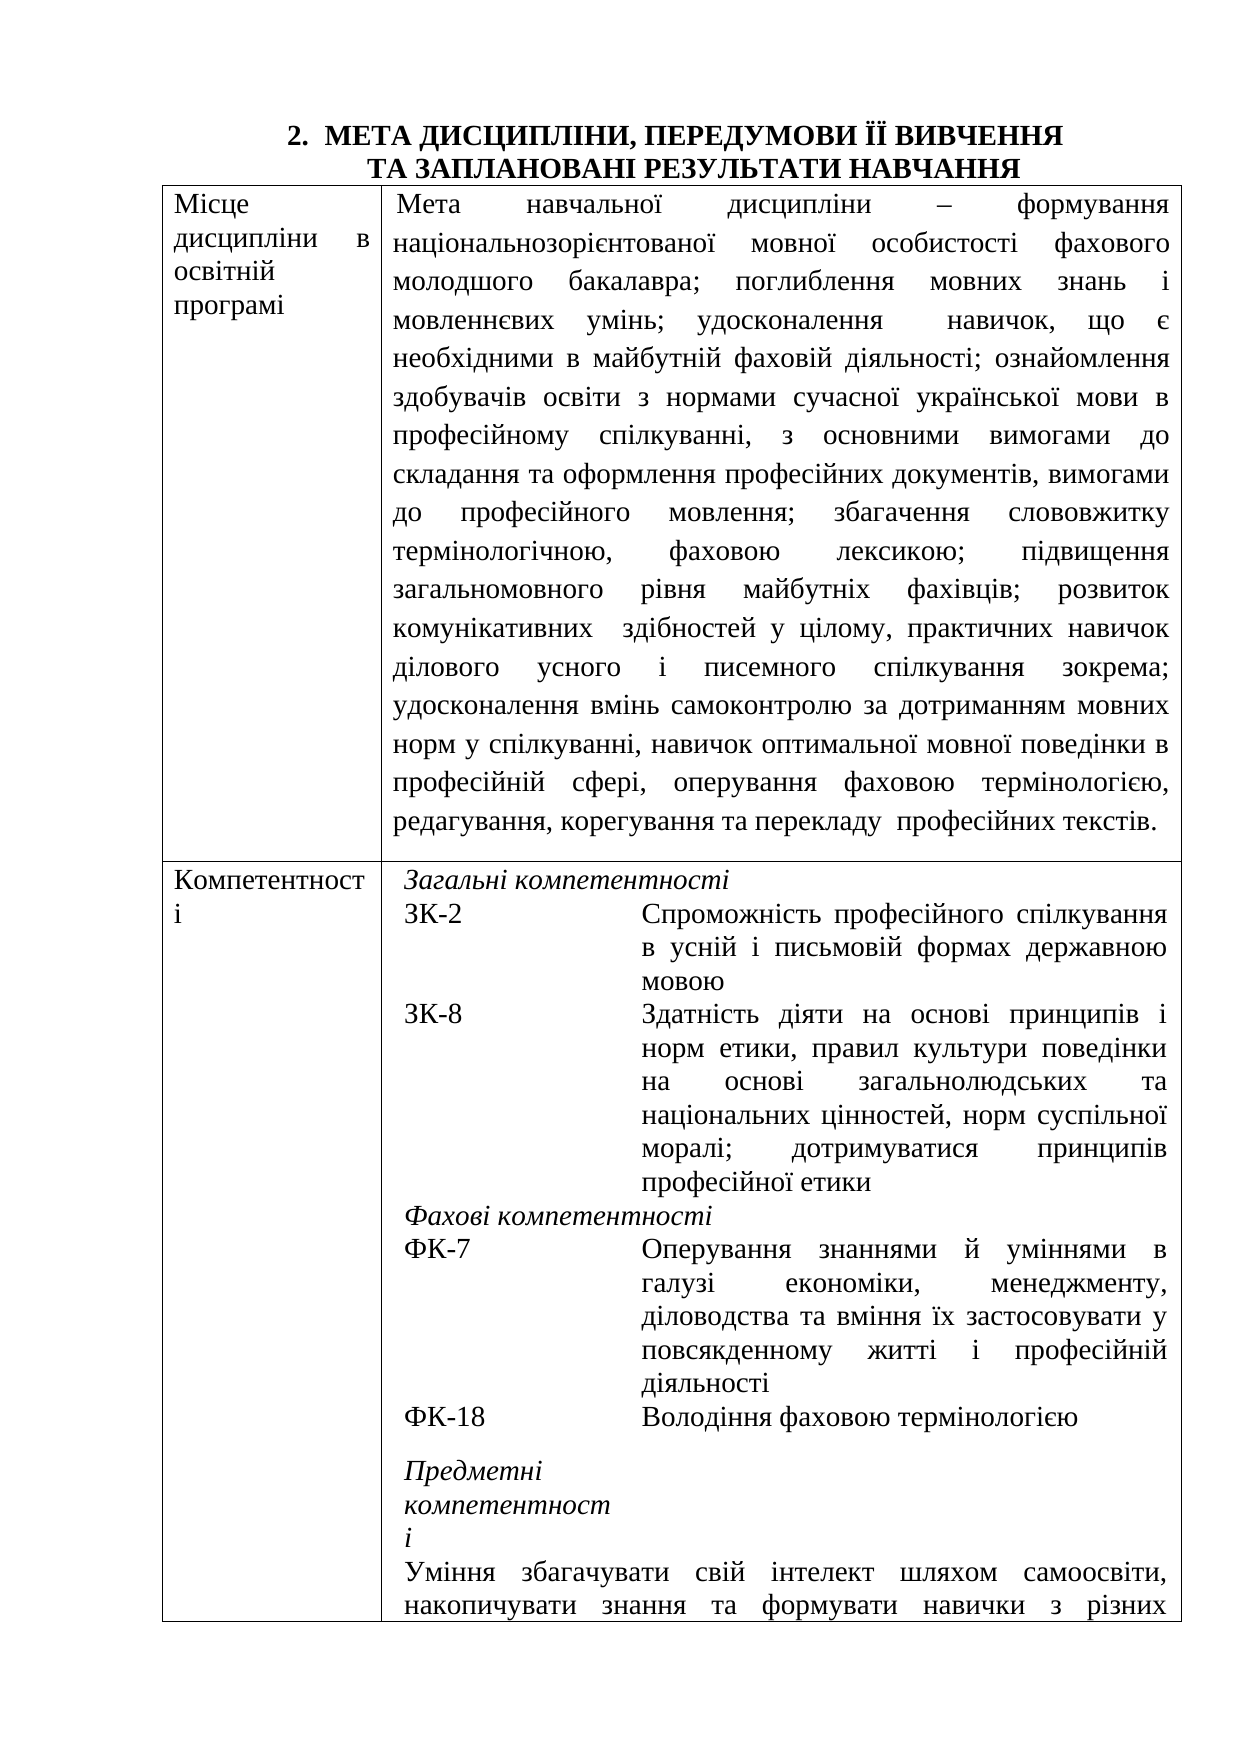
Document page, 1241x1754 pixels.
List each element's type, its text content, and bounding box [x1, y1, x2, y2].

table_cell Компетентності [163, 862, 381, 1621]
table_header Місце дисципліни в освітній програмі [163, 186, 381, 861]
list Мета дисципліни, передумови її вивчення [199, 118, 1152, 152]
table_header Мета навчальної дисципліни – формування національнозорієнтованої мовної особистості фахового молодшого бакалавра; поглиблення мовних знань і мовленнєвих умінь; удосконалення навичок, що є необхідними в майбутній фаховій діяльності; ознайомлення здобувачів освіти з нормами сучасної української мови в професійному спілкуванні, з основними вимогами до складання та оформлення професійних документів, вимогами до професійного мовлення; збагачення слововжитку термінологічною, фаховою лексикою; підвищення загальномовного рівня майбутніх фахівців; розвиток комунікативних здібностей у цілому, практичних навичок ділового усного і писемного спілкування зокрема; удосконалення вмінь самоконтролю за дотриманням мовних норм у спілкуванні, навичок оптимальної мовної поведінки в професійній сфері, оперування фаховою термінологією, редагування, корегування та перекладу професійних текстів. [382, 186, 1181, 861]
table_cell [382, 862, 1181, 1621]
list та заплановані результати навчання [236, 152, 1152, 185]
